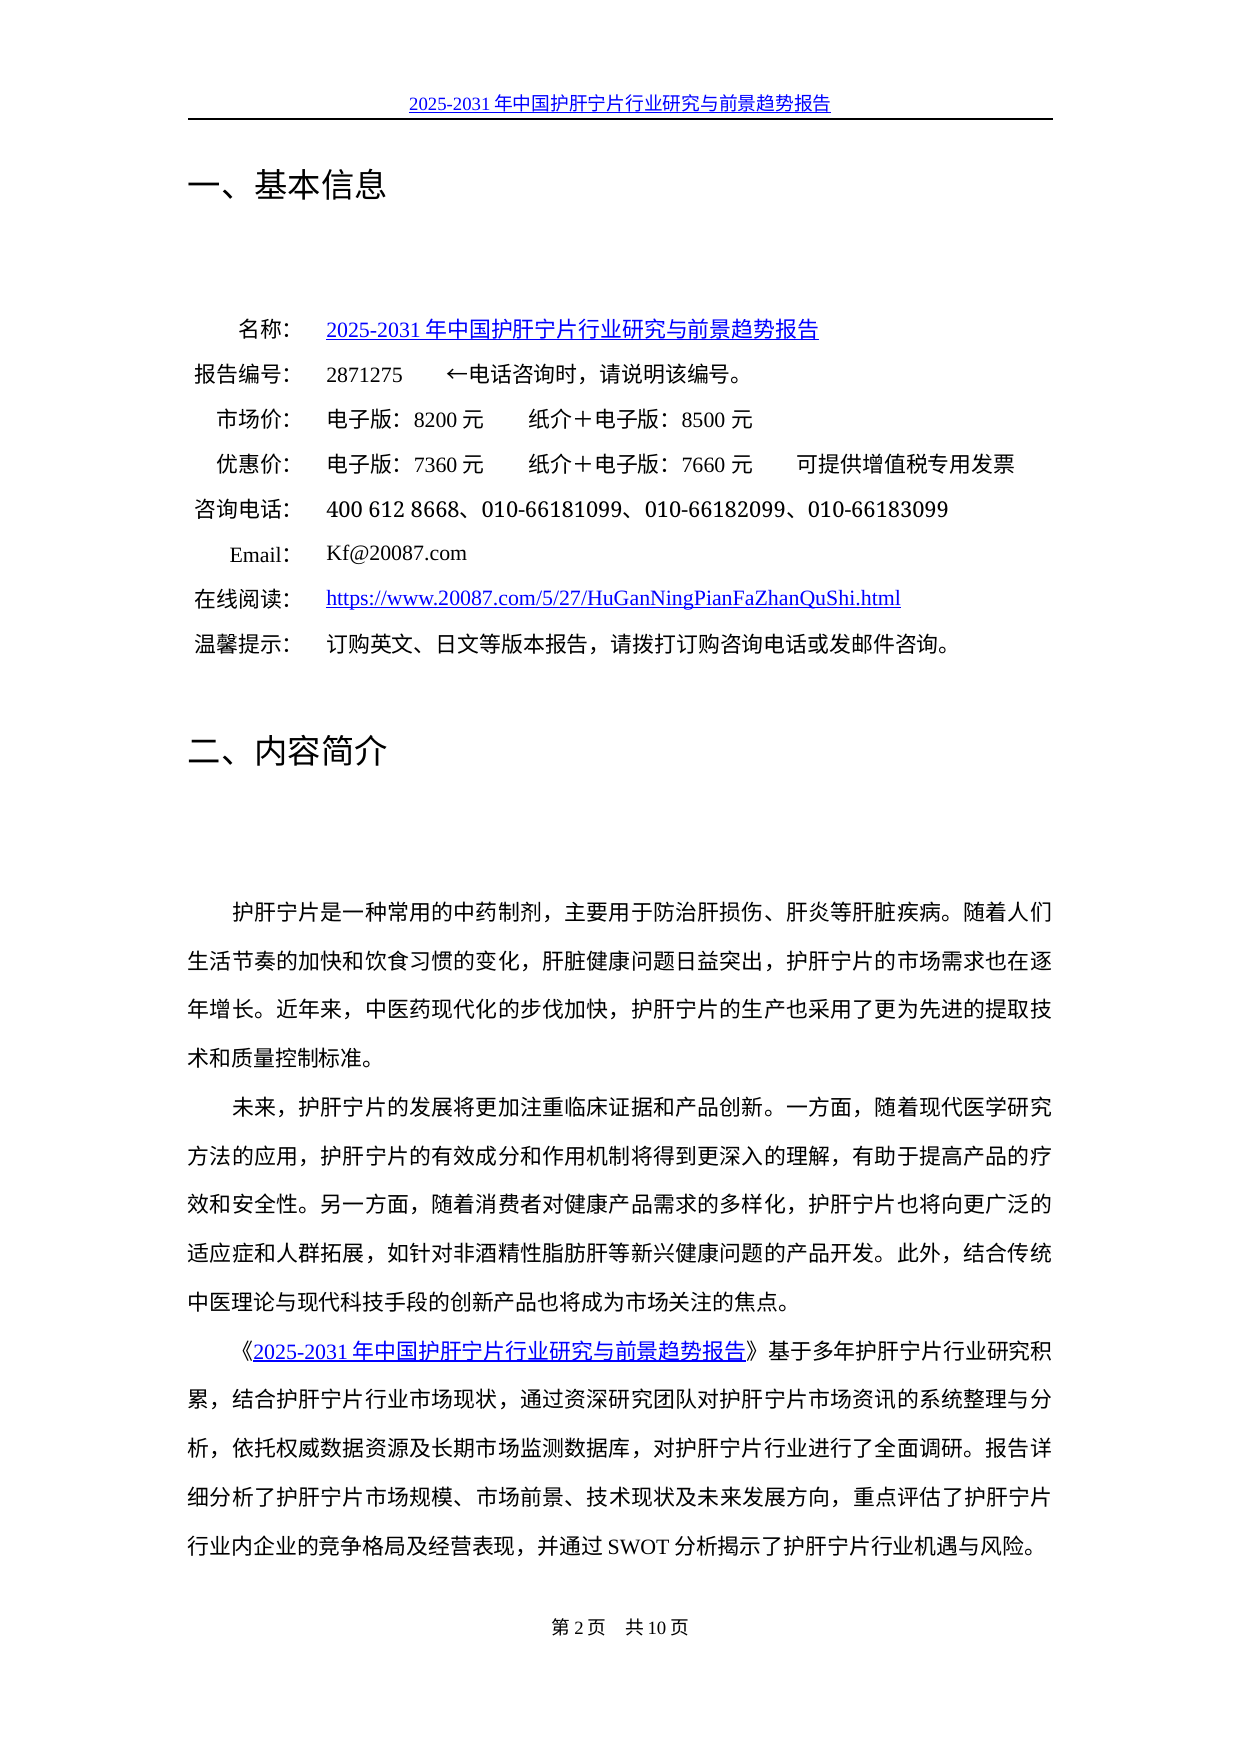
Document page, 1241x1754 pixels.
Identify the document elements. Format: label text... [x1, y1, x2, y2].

table_cell 400 612 8668、010-66181099、010-66182099、010-66183099 [315, 492, 1073, 537]
table_cell 咨询电话： [167, 492, 315, 537]
table_cell 温馨提示： [167, 627, 315, 672]
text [187, 894, 1053, 1561]
table_cell 订购英文、日文等版本报告，请拨打订购咨询电话或发邮件咨询。 [315, 627, 1073, 672]
table_cell Email： [167, 537, 315, 582]
table_cell 优惠价： [167, 447, 315, 492]
table_cell 电子版：8200 元 纸介＋电子版：8500 元 [315, 402, 1073, 447]
table_cell 报告编号： [167, 357, 315, 402]
table_cell 市场价： [167, 402, 315, 447]
table_cell 电子版：7360 元 纸介＋电子版：7660 元 可提供增值税专用发票 [315, 447, 1073, 492]
table_cell [315, 582, 1073, 627]
table_cell Kf@20087.com [315, 537, 1073, 582]
title 一、基本信息 [187, 150, 1053, 215]
table_header 名称： [167, 312, 315, 357]
title 二、内容简介 [187, 717, 1053, 782]
table_cell 在线阅读： [167, 582, 315, 627]
table_header 2025-2031年中国护肝宁片行业研究与前景趋势报告 [315, 312, 1073, 357]
table_cell 2871275 ←电话咨询时，请说明该编号。 [315, 357, 1073, 402]
